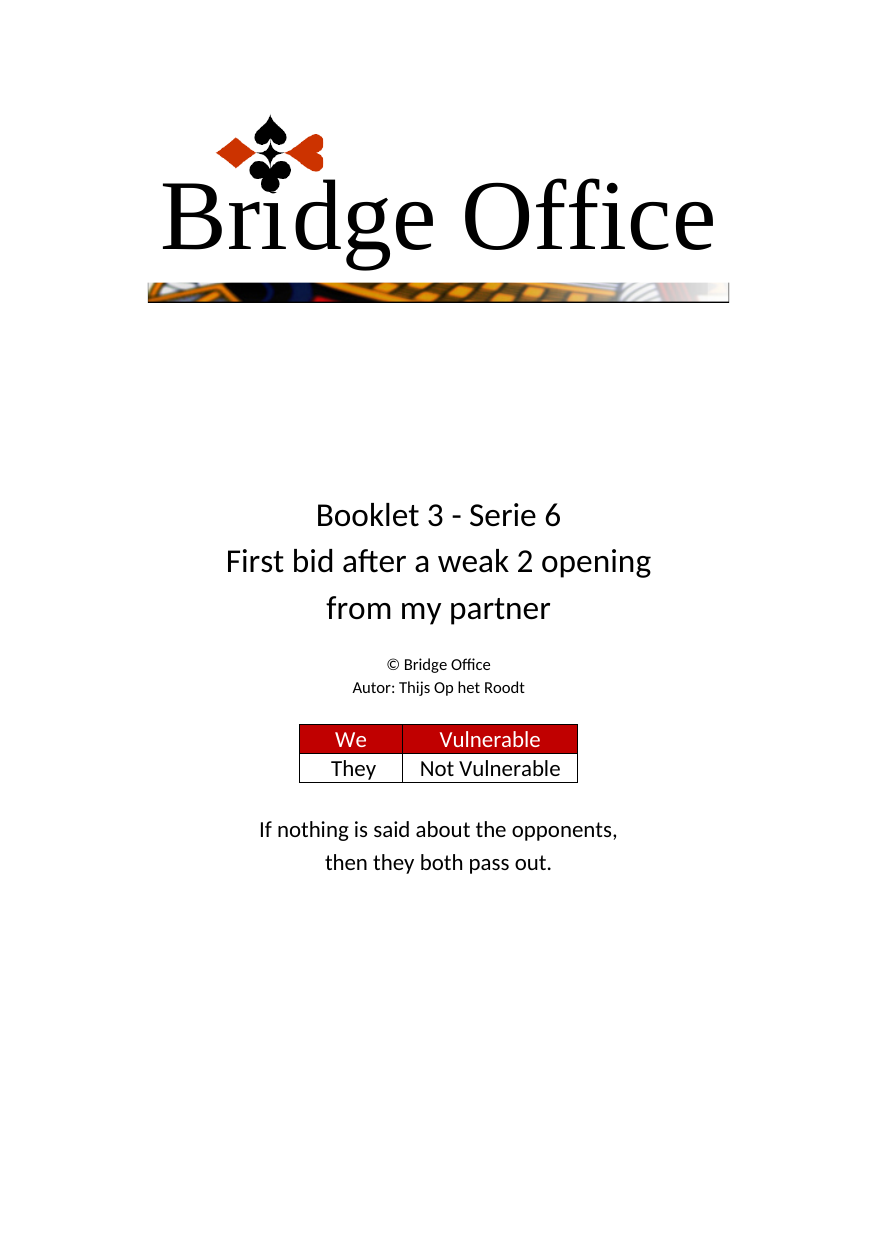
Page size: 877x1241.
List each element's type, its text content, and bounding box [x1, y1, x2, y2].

text Booklet 3 - Serie 6 [148, 447, 729, 534]
text First bid after a weak 2 opening [148, 540, 729, 581]
table_cell They [300, 754, 402, 782]
text then they both pass out. [148, 848, 729, 876]
text If nothing is said about the opponents, [148, 816, 729, 843]
text from my partner © Bridge Office [148, 587, 729, 674]
table_cell Not Vulnerable [403, 754, 577, 782]
text Autor: Thijs Op het Roodt [148, 677, 729, 698]
table_header Vulnerable [403, 725, 577, 753]
picture [147, 283, 730, 303]
table_header We [300, 725, 402, 753]
